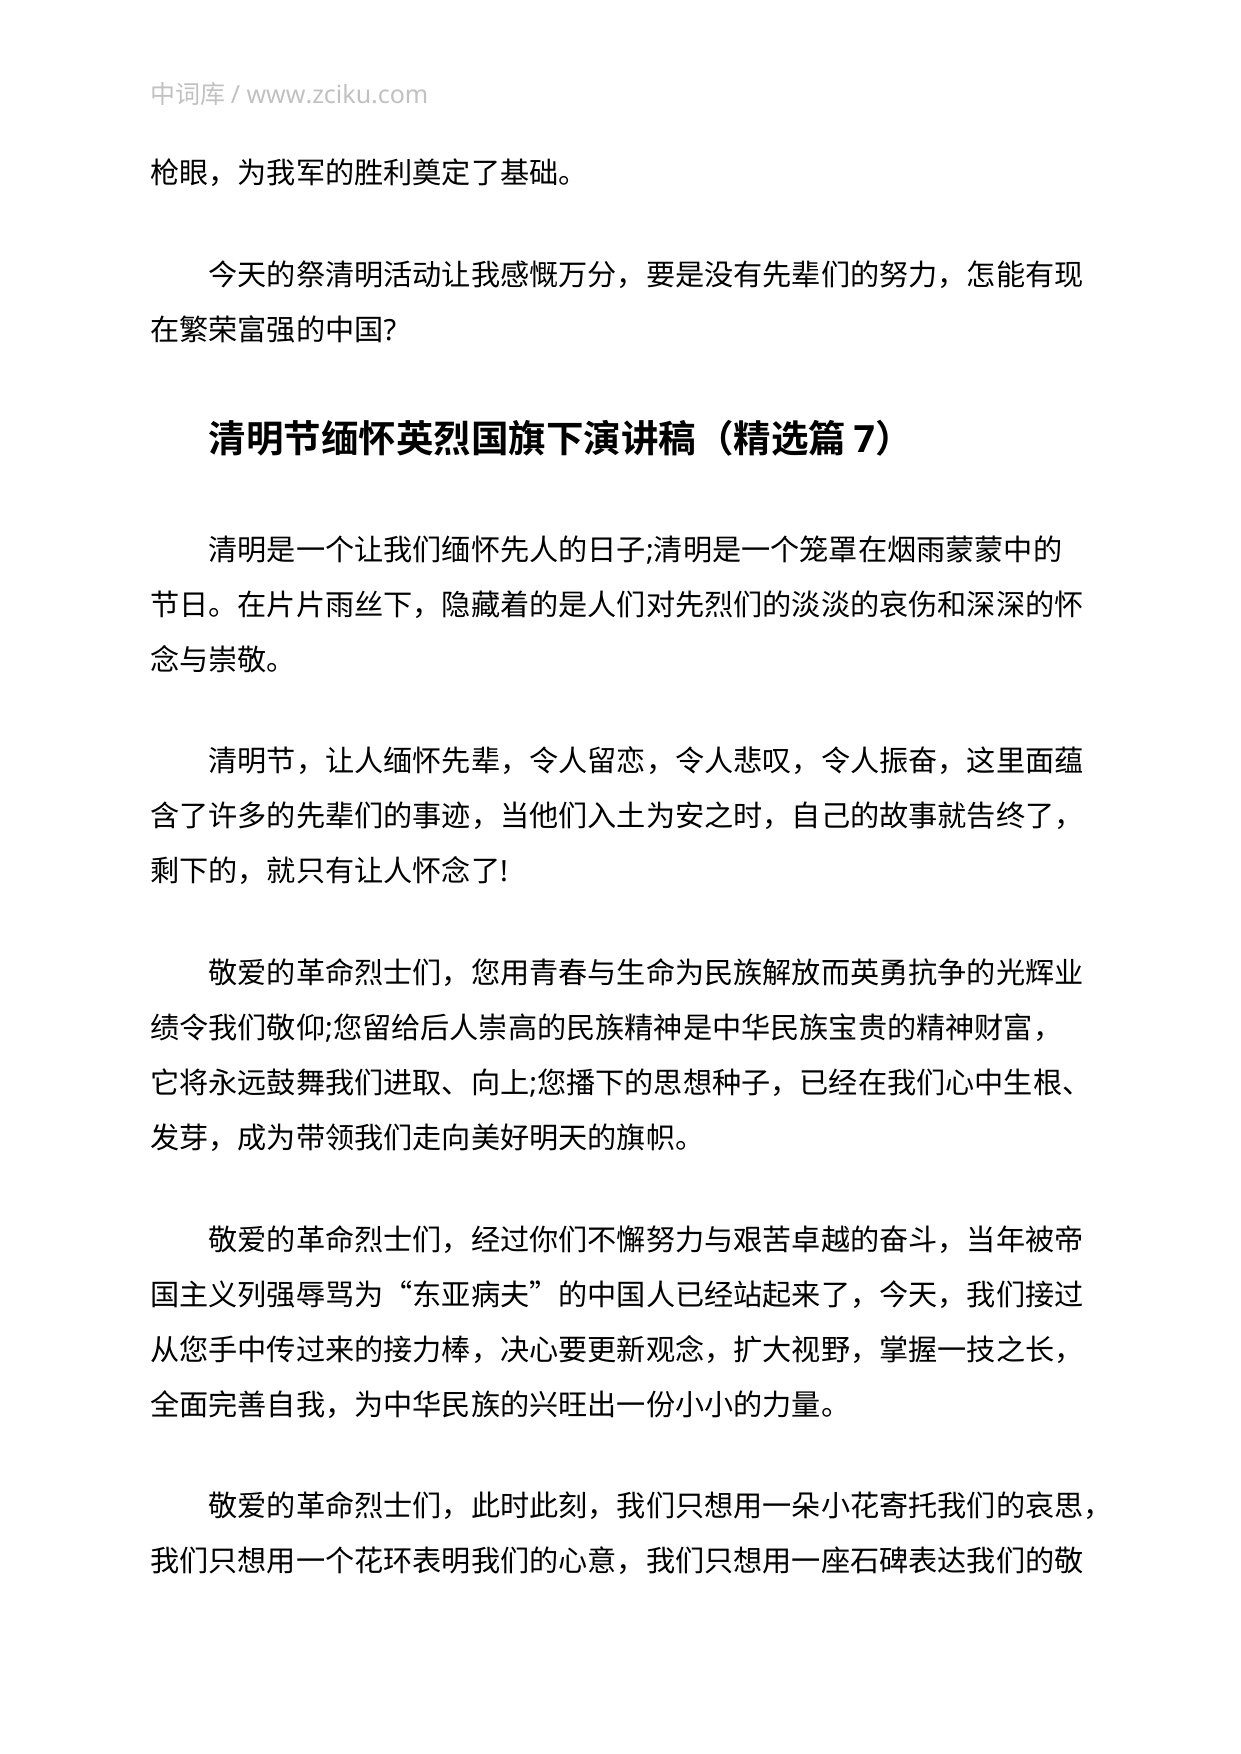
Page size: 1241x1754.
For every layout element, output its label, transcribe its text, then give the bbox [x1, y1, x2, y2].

text 清明节，让人缅怀先辈，令人留恋，令人悲叹，令人振奋，这里面蕴含了许多的先辈们的事迹，当他们入土为安之时，自己的故事就告终了，剩下的，就只有让人怀念了! [150, 738, 1090, 890]
text 敬爱的革命烈士们，经过你们不懈努力与艰苦卓越的奋斗，当年被帝国主义列强辱骂为“东亚病夫”的中国人已经站起来了，今天，我们接过从您手中传过来的接力棒，决心要更新观念，扩大视野，掌握一技之长，全面完善自我，为中华民族的兴旺出一份小小的力量。 [150, 1216, 1090, 1423]
text 今天的祭清明活动让我感慨万分，要是没有先辈们的努力，怎能有现在繁荣富强的中国? [150, 252, 1090, 349]
text 清明是一个让我们缅怀先人的日子;清明是一个笼罩在烟雨蒙蒙中的节日。在片片雨丝下，隐藏着的是人们对先烈们的淡淡的哀伤和深深的怀念与崇敬。 [150, 526, 1090, 678]
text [150, 150, 1090, 192]
text 敬爱的革命烈士们，您用青春与生命为民族解放而英勇抗争的光辉业绩令我们敬仰;您留给后人崇高的民族精神是中华民族宝贵的精神财富，它将永远鼓舞我们进取、向上;您播下的思想种子，已经在我们心中生根、发芽，成为带领我们走向美好明天的旗帜。 [150, 950, 1090, 1157]
text 清明节缅怀英烈国旗下演讲稿（精选篇7） [150, 409, 1090, 463]
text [150, 1483, 1090, 1580]
